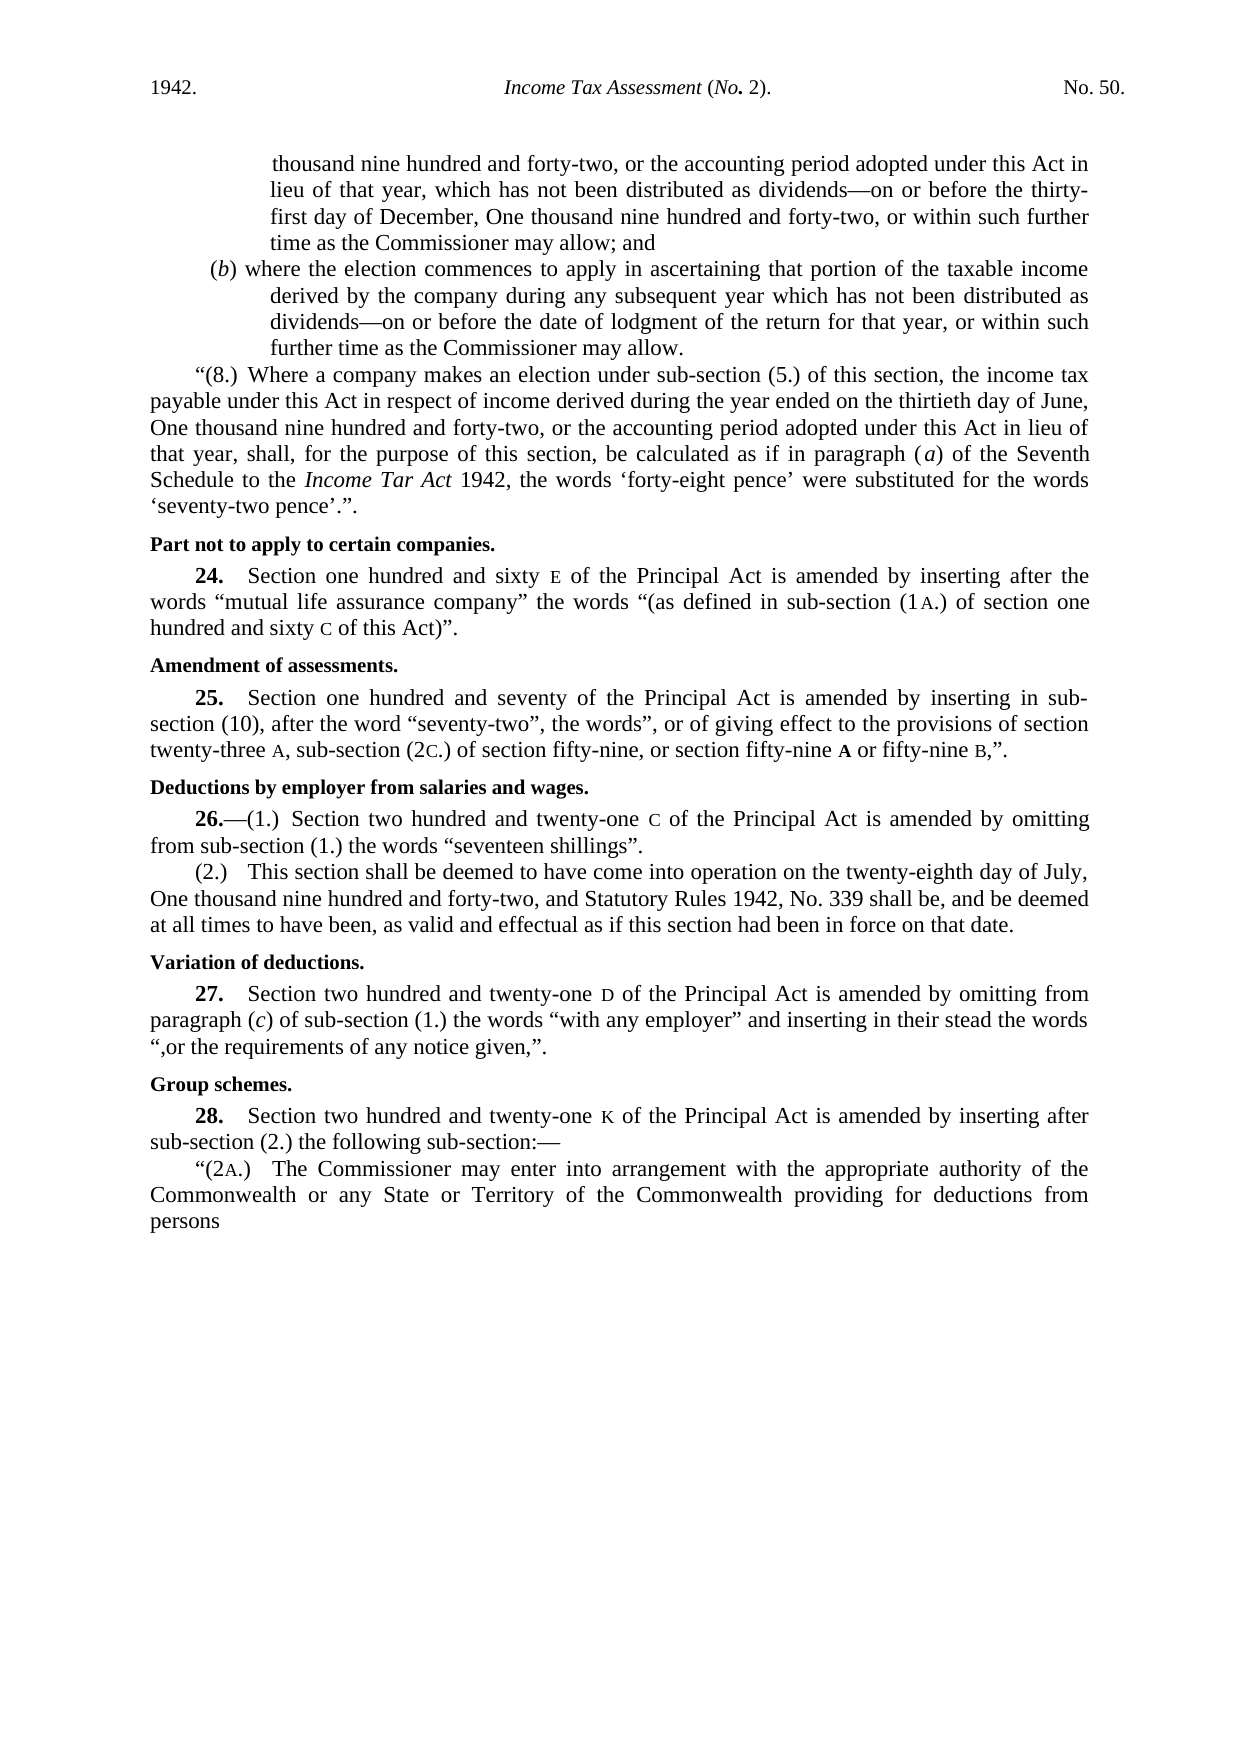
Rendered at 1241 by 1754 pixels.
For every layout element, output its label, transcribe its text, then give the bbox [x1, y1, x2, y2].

text “(8.) Where a company makes an election under sub-section (5.) of this section, the income tax payable under this Act in respect of income derived during the year ended on the thirtieth day of June, One thousand nine hundred and forty-two, or the accounting period adopted under this Act in lieu of that year, shall, for the purpose of this section, be calculated as if in paragraph (a) of the Seventh Schedule to the Income Tar Act 1942, the words ‘forty-eight pence’ were substituted for the words ‘seventy-two pence’.”. [150, 361, 1090, 519]
text (2.) This section shall be deemed to have come into operation on the twenty-eighth day of July, One thousand nine hundred and forty-two, and Statutory Rules 1942, No. 339 shall be, and be deemed at all times to have been, as valid and effectual as if this section had been in force on that date. [150, 858, 1090, 937]
text (b) where the election commences to apply in ascertaining that portion of the taxable income derived by the company during any subsequent year which has not been distributed as dividends—on or before the date of lodgment of the return for that year, or within such further time as the Commissioner may allow. [210, 255, 1090, 361]
text thousand nine hundred and forty-two, or the accounting period adopted under this Act in lieu of that year, which has not been distributed as dividends—on or before the thirty-first day of December, One thousand nine hundred and forty-two, or within such further time as the Commissioner may allow; and [270, 150, 1090, 255]
text Part not to apply to certain companies. [150, 531, 1090, 556]
text 24. Section one hundred and sixty e of the Principal Act is amended by inserting after the words “mutual life assurance company” the words “(as defined in sub-section (1a.) of section one hundred and sixty c of this Act)”. [150, 562, 1090, 641]
text 25. Section one hundred and seventy of the Principal Act is amended by inserting in sub-section (10), after the word “seventy-two”, the words”, or of giving effect to the provisions of section twenty-three a, sub-section (2c.) of section fifty-nine, or section fifty-nine a or fifty-nine b,”. [150, 684, 1090, 763]
text Variation of deductions. [150, 950, 1090, 974]
text 27. Section two hundred and twenty-one d of the Principal Act is amended by omitting from paragraph (c) of sub-section (1.) the words “with any employer” and inserting in their stead the words “,or the requirements of any notice given,”. [150, 980, 1090, 1059]
text Amendment of assessments. [150, 653, 1090, 677]
text “(2a.) The Commissioner may enter into arrangement with the appropriate authority of the Commonwealth or any State or Territory of the Commonwealth providing for deductions from persons [150, 1155, 1090, 1234]
text Group schemes. [150, 1072, 1090, 1096]
text Deductions by employer from salaries and wages. [150, 775, 1090, 799]
text 28. Section two hundred and twenty-one k of the Principal Act is amended by inserting after sub-section (2.) the following sub-section:— [150, 1102, 1090, 1155]
text 26.—(1.) Section two hundred and twenty-one c of the Principal Act is amended by omitting from sub-section (1.) the words “seventeen shillings”. [150, 806, 1090, 858]
